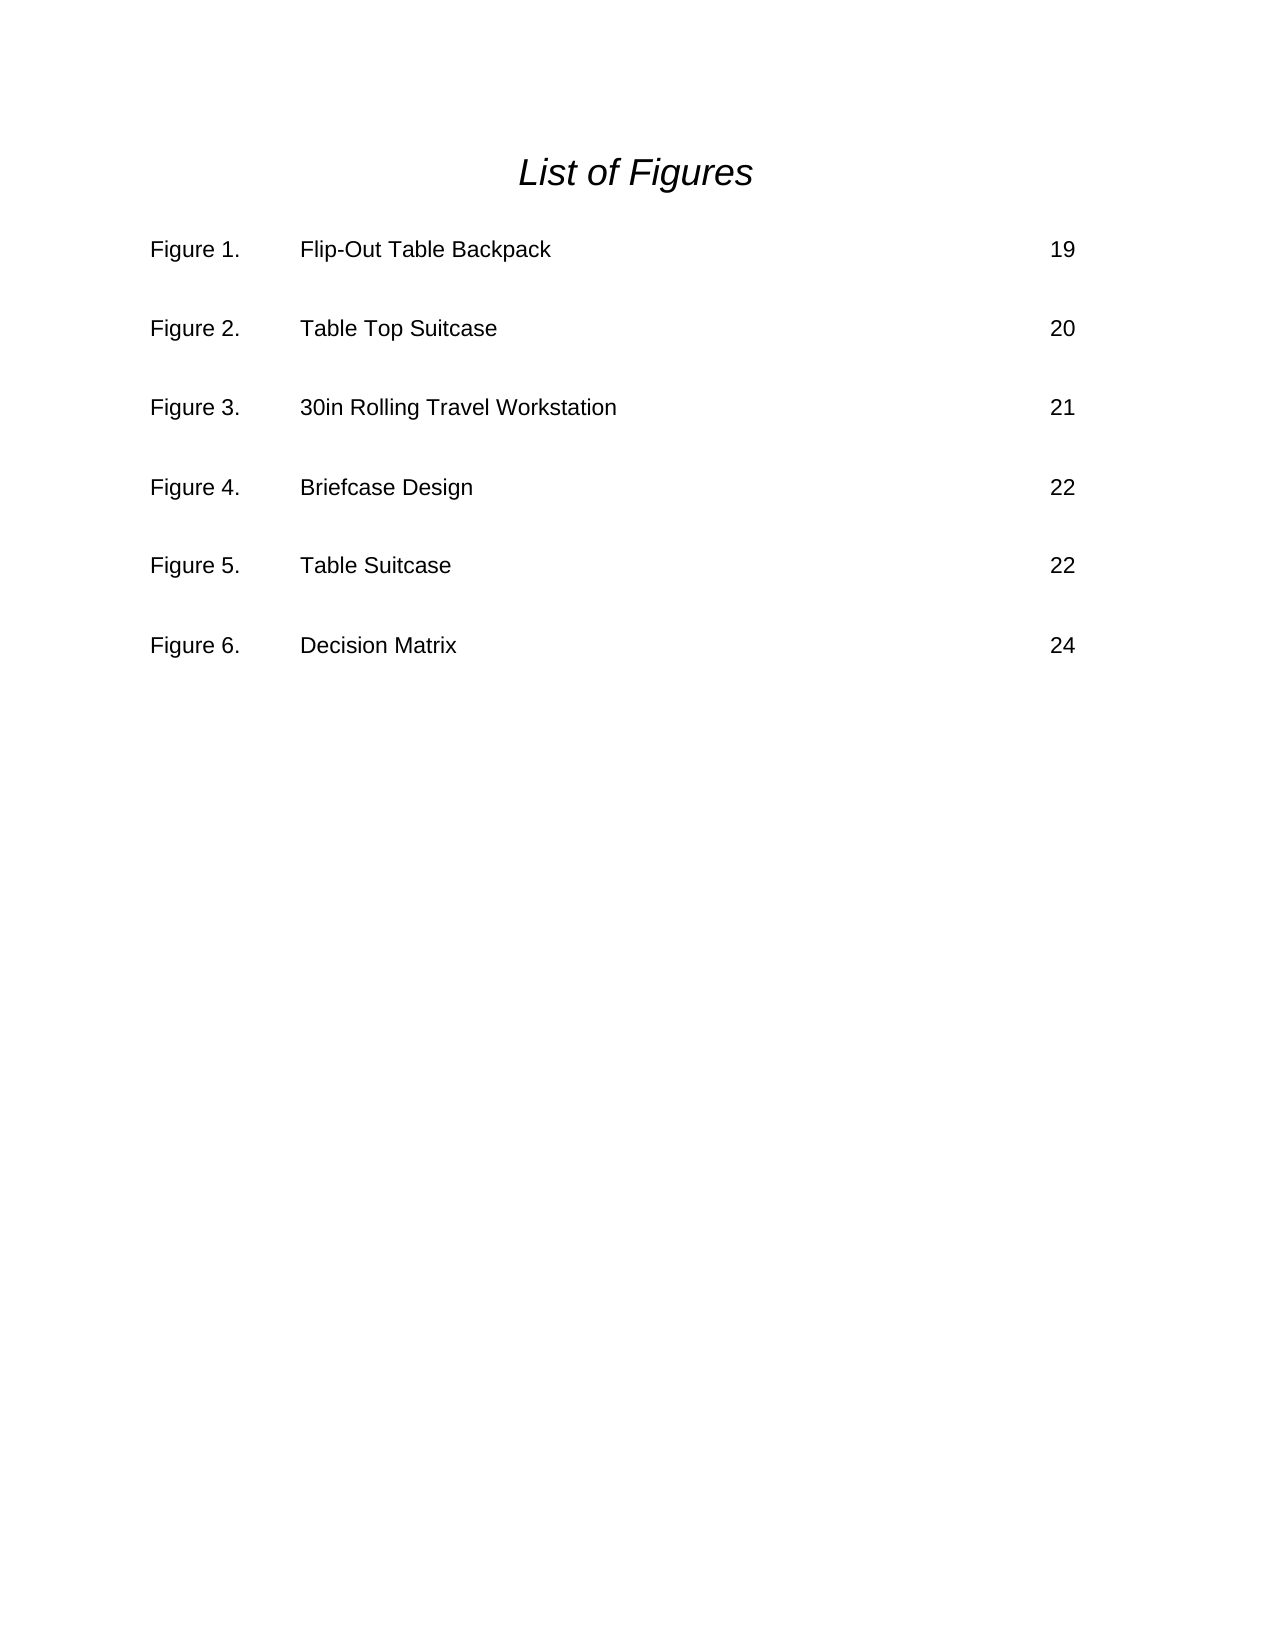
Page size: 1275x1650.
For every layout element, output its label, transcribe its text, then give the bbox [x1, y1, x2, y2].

text List of Figures [150, 150, 1125, 193]
